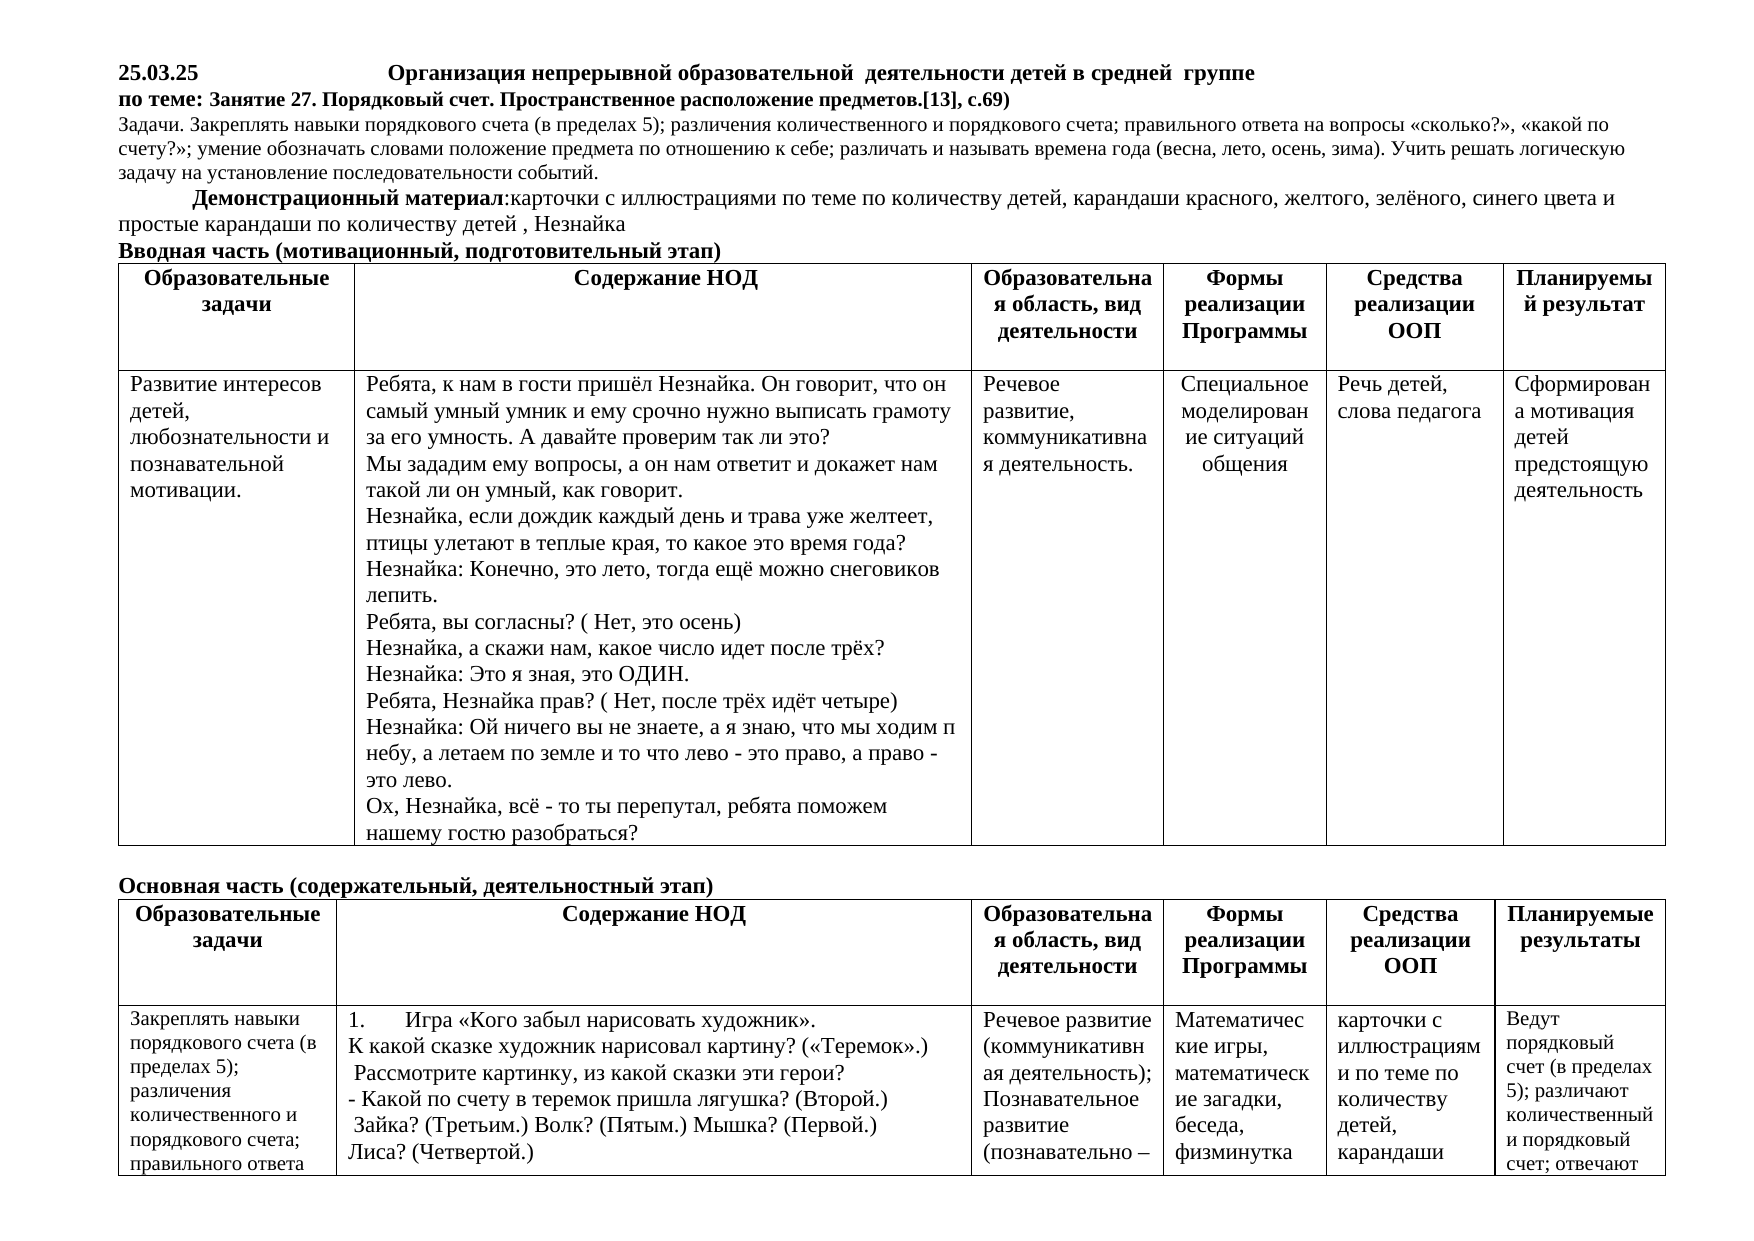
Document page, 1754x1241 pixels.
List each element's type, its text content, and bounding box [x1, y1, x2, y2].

table_header Содержание НОД [337, 900, 971, 1005]
table_header Образовательная область, вид деятельности [972, 900, 1163, 1005]
table_header Формы реализации Программы [1164, 264, 1326, 369]
table_header Образовательные задачи [119, 264, 354, 369]
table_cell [972, 1006, 1163, 1174]
text Основная часть (содержательный, деятельностный этап) [118, 872, 1636, 899]
table_cell Специальное моделирование ситуаций общения [1164, 371, 1326, 845]
table_header Формы реализации Программы [1164, 900, 1326, 1005]
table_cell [1164, 1006, 1326, 1174]
table_cell Ребята, к нам в гости пришёл Незнайка. Он говорит, что он самый умный умник и ему срочно нужно выписать грамоту за его умность. А давайте проверим так ли это? Мы зададим ему вопросы, а он нам ответит и докажет нам такой ли он умный, как говорит. Незнайка, если дождик каждый день и трава уже желтеет, птицы улетают в теплые края, то какое это время года? Незнайка: Конечно, это лето, тогда ещё можно снеговиков лепить. Ребята, вы согласны? ( Нет, это осень) Незнайка, а скажи нам, какое число идет после трёх? Незнайка: Это я зная, это ОДИН. Ребята, Незнайка прав? ( Нет, после трёх идёт четыре) Незнайка: Ой ничего вы не знаете, а я знаю, что мы ходим п небу, а летаем по земле и то что лево - это право, а право - это лево. Ох, Незнайка, всё - то ты перепутал, ребята поможем нашему гостю разобраться? [355, 371, 971, 845]
table_header Образовательная область, вид деятельности [972, 264, 1163, 369]
table_header Средства реализации ООП [1327, 900, 1494, 1005]
table_cell Сформирована мотивация детей предстоящую деятельность [1504, 371, 1665, 845]
text Задачи. Закреплять навыки порядкового счета (в пределах 5); различения количественного и порядкового счета; правильного ответа на вопросы «сколько?», «какой по счету?»; умение обозначать словами положение предмета по отношению к себе; различать и называть времена года (весна, лето, осень, зима). Учить решать логическую задачу на установление последовательности событий. [118, 112, 1636, 184]
table_cell Речь детей, слова педагога [1327, 371, 1503, 845]
table_cell Речевое развитие, коммуникативная деятельность. [972, 371, 1163, 845]
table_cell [1327, 1006, 1494, 1174]
table_header Планируемый результат [1504, 264, 1665, 369]
text по теме: Занятие 27. Порядковый счет. Пространственное расположение предметов.[13], с.69) [118, 85, 1636, 112]
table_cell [1496, 1006, 1665, 1174]
table_header Образовательные задачи [119, 900, 336, 1005]
table_header Содержание НОД [355, 264, 971, 369]
text Вводная часть (мотивационный, подготовительный этап) [118, 237, 1636, 263]
table_cell Развитие интересов детей, любознательности и познавательной мотивации. [119, 371, 354, 845]
table_header Планируемые результаты [1496, 900, 1665, 1005]
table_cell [119, 1006, 336, 1174]
table_header Средства реализации ООП [1327, 264, 1503, 369]
text 25.03.25 Организация непрерывной образовательной деятельности детей в средней группе [118, 59, 1636, 85]
text Демонстрационный материал:карточки с иллюстрациями по теме по количеству детей, карандаши красного, желтого, зелёного, синего цвета и простые карандаши по количеству детей , Незнайка [118, 184, 1636, 237]
